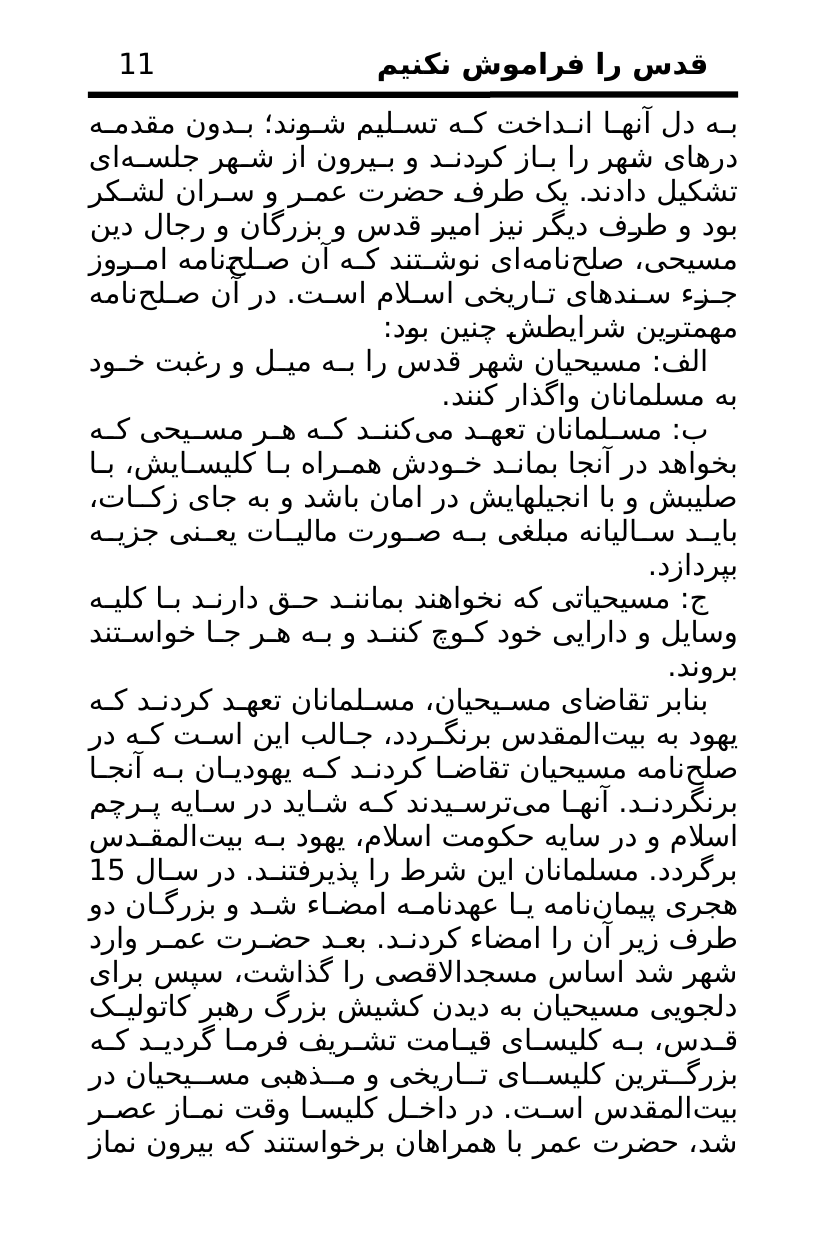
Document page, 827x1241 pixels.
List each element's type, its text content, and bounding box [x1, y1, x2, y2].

text الف: مسیحیان شهر قدس را به میل و رغبت خود به مسلمانان واگذار کنند. [89, 344, 738, 412]
text ب: مسلمانان تعهد می‌کنند که هر مسیحی که بخواهد در آنجا بماند خودش همراه با کلیسایش، با صلیبش و با انجیلهایش در امان باشد و به جای زکات، باید سالیانه مبلغی به صورت مالیات یعنی جزیه بپردازد. [89, 412, 738, 582]
text ج: مسیحیاتی که نخواهند بمانند حق دارند با کلیه وسایل و دارایی خود کوچ کنند و به هر جا خواستند بروند. [89, 582, 738, 684]
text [89, 106, 738, 344]
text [89, 684, 738, 1159]
